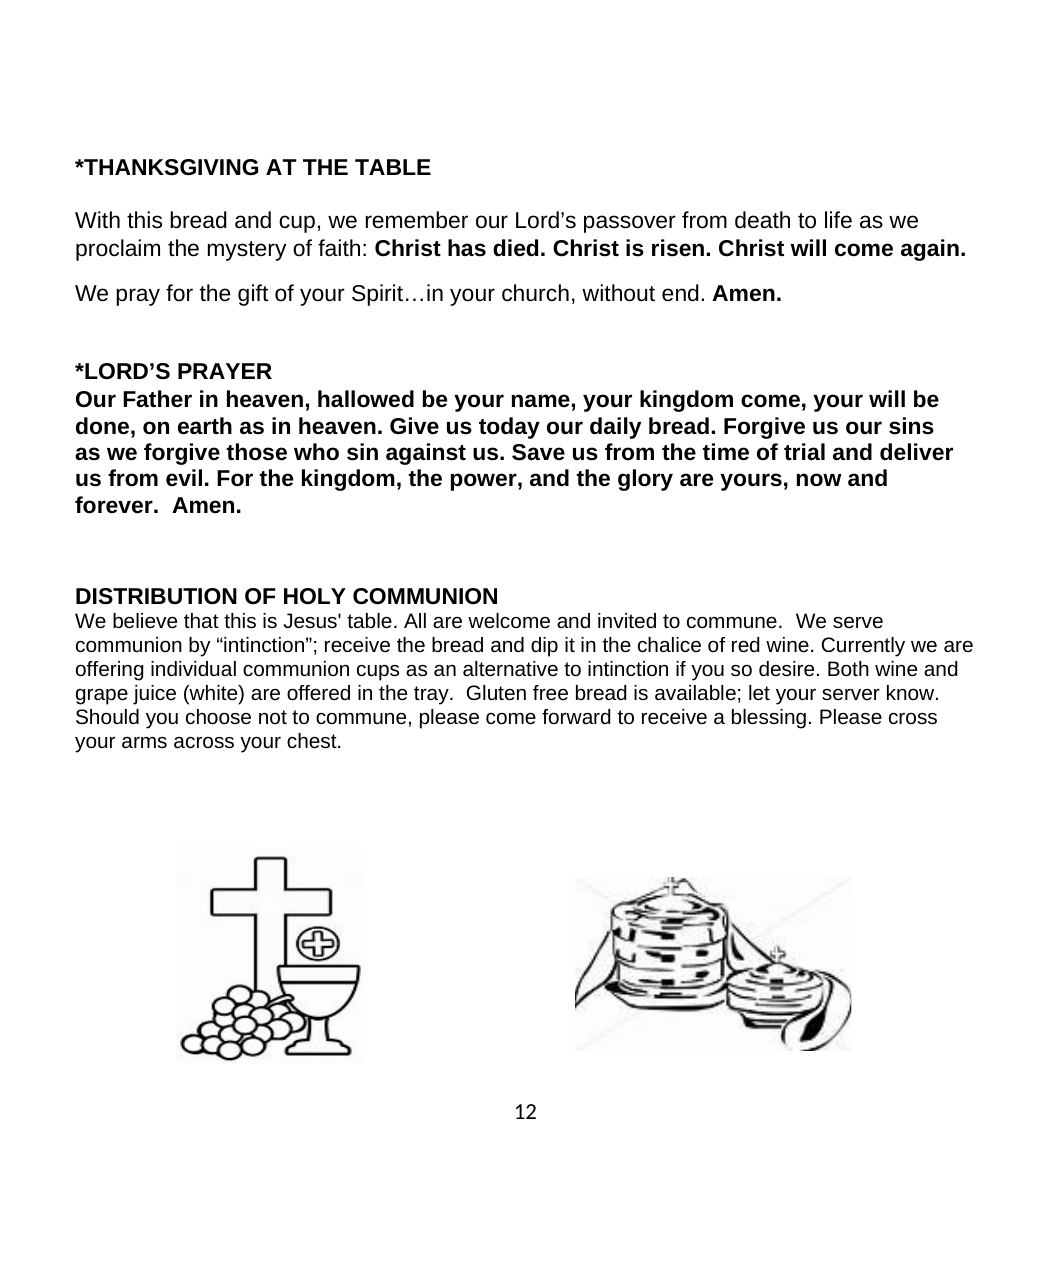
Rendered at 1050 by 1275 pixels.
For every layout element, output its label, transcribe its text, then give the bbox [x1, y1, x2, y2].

picture [573, 877, 852, 1048]
text as we forgive those who sin against us. Save us from the time of trial and deliver us from evil. For the kingdom, the power, and the glory are yours, now and forever. Amen. [75, 439, 975, 518]
text We pray for the gift of your Spirit…in your church, without end. Amen. [75, 280, 975, 307]
text With this bread and cup, we remember our Lord’s passover from death to life as we proclaim the mystery of faith: Christ has died. Christ is risen. Christ will come again. [75, 207, 975, 262]
picture [176, 847, 364, 1064]
text Our Father in heaven, hallowed be your name, your kingdom come, your will be done, on earth as in heaven. Give us today our daily bread. Forgive us our sins [75, 386, 975, 439]
text *LORD’S PRAYER [75, 358, 975, 384]
text *THANKSGIVING AT THE TABLE [75, 154, 975, 180]
text We believe that this is Jesus' table. All are welcome and invited to commune. We serve communion by “intinction”; receive the bread and dip it in the chalice of red wine. Currently we are offering individual communion cups as an alternative to intinction if you so desire. Both wine and grape juice (white) are offered in the tray. Gluten free bread is available; let your server know. Should you choose not to commune, please come forward to receive a blessing. Please cross your arms across your chest. [75, 609, 975, 753]
text DISTRIBUTION OF HOLY COMMUNION [75, 583, 975, 609]
